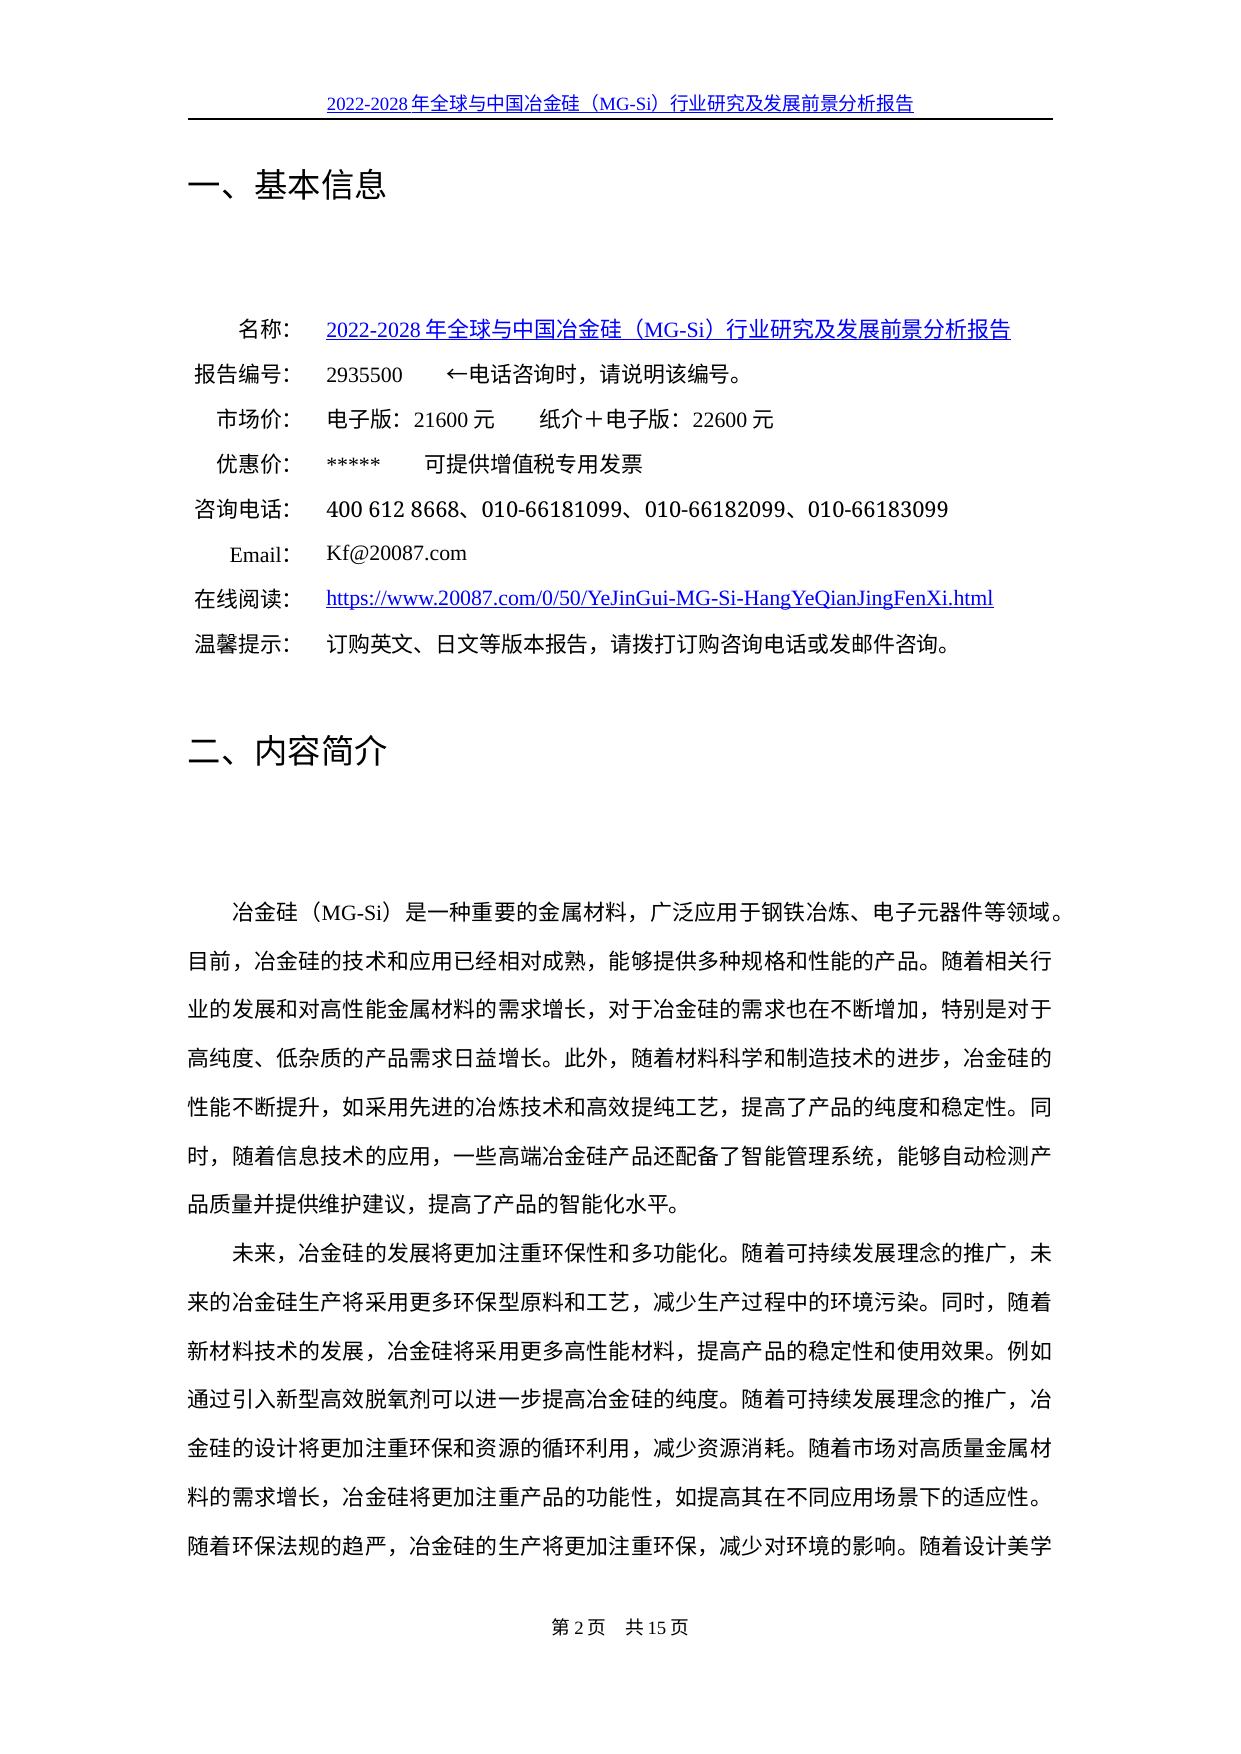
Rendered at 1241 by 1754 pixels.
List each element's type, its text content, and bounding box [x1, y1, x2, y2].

table_cell 报告编号： [167, 357, 315, 402]
table_cell 400 612 8668、010-66181099、010-66182099、010-66183099 [315, 492, 1073, 537]
table_cell ***** 可提供增值税专用发票 [315, 447, 1073, 492]
table_cell 电子版：21600 元 纸介＋电子版：22600 元 [315, 402, 1073, 447]
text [187, 894, 1053, 1561]
table_cell 优惠价： [167, 447, 315, 492]
table_cell 在线阅读： [167, 582, 315, 627]
table_cell 订购英文、日文等版本报告，请拨打订购咨询电话或发邮件咨询。 [315, 627, 1073, 672]
table_header 名称： [167, 312, 315, 357]
table_cell 市场价： [167, 402, 315, 447]
table_cell 2935500 ←电话咨询时，请说明该编号。 [315, 357, 1073, 402]
title 一、基本信息 [187, 150, 1053, 215]
table_cell Email： [167, 537, 315, 582]
table_cell 温馨提示： [167, 627, 315, 672]
title 二、内容简介 [187, 717, 1053, 782]
table_cell Kf@20087.com [315, 537, 1073, 582]
table_cell [315, 582, 1073, 627]
table_cell 咨询电话： [167, 492, 315, 537]
table_header 2022-2028年全球与中国冶金硅（MG-Si）行业研究及发展前景分析报告 [315, 312, 1073, 357]
